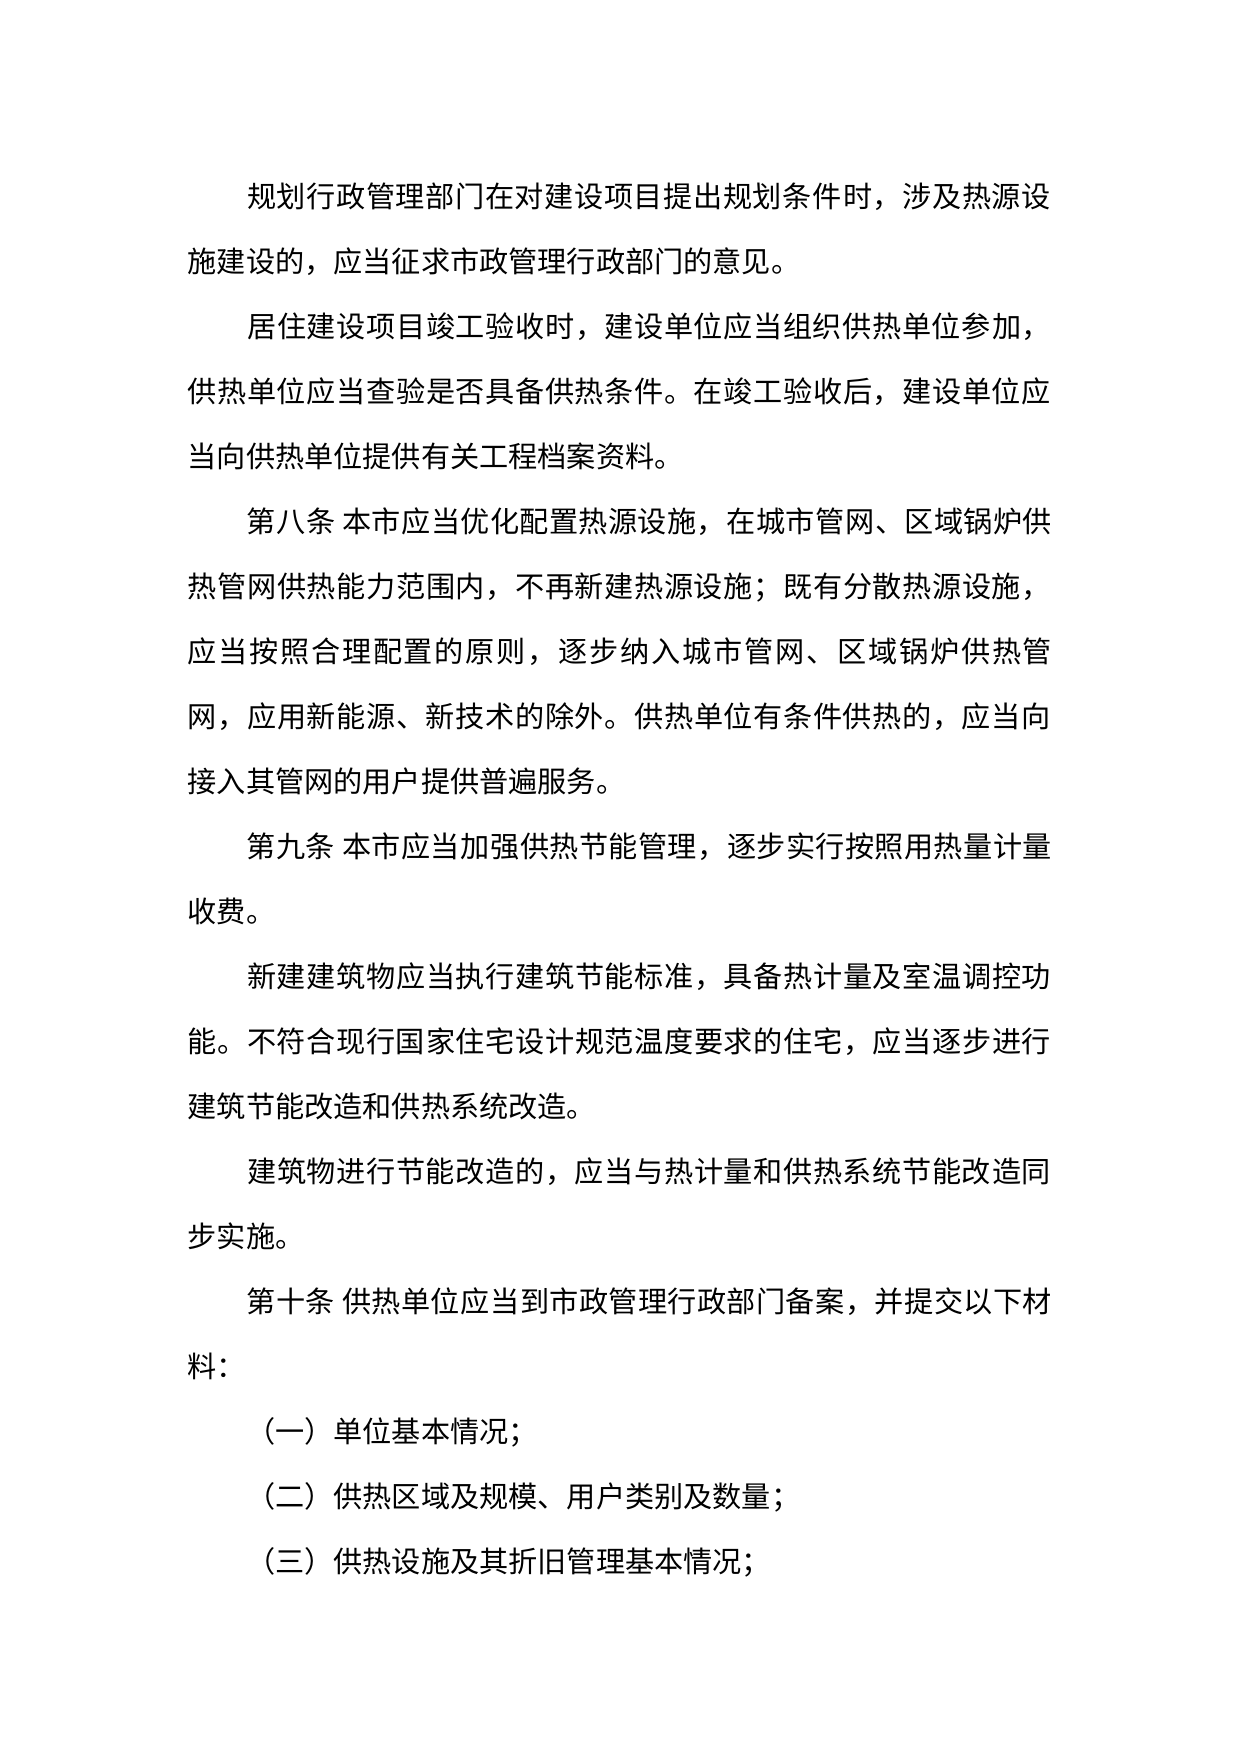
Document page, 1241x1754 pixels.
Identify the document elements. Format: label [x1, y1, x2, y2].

text [187, 162, 1053, 1592]
